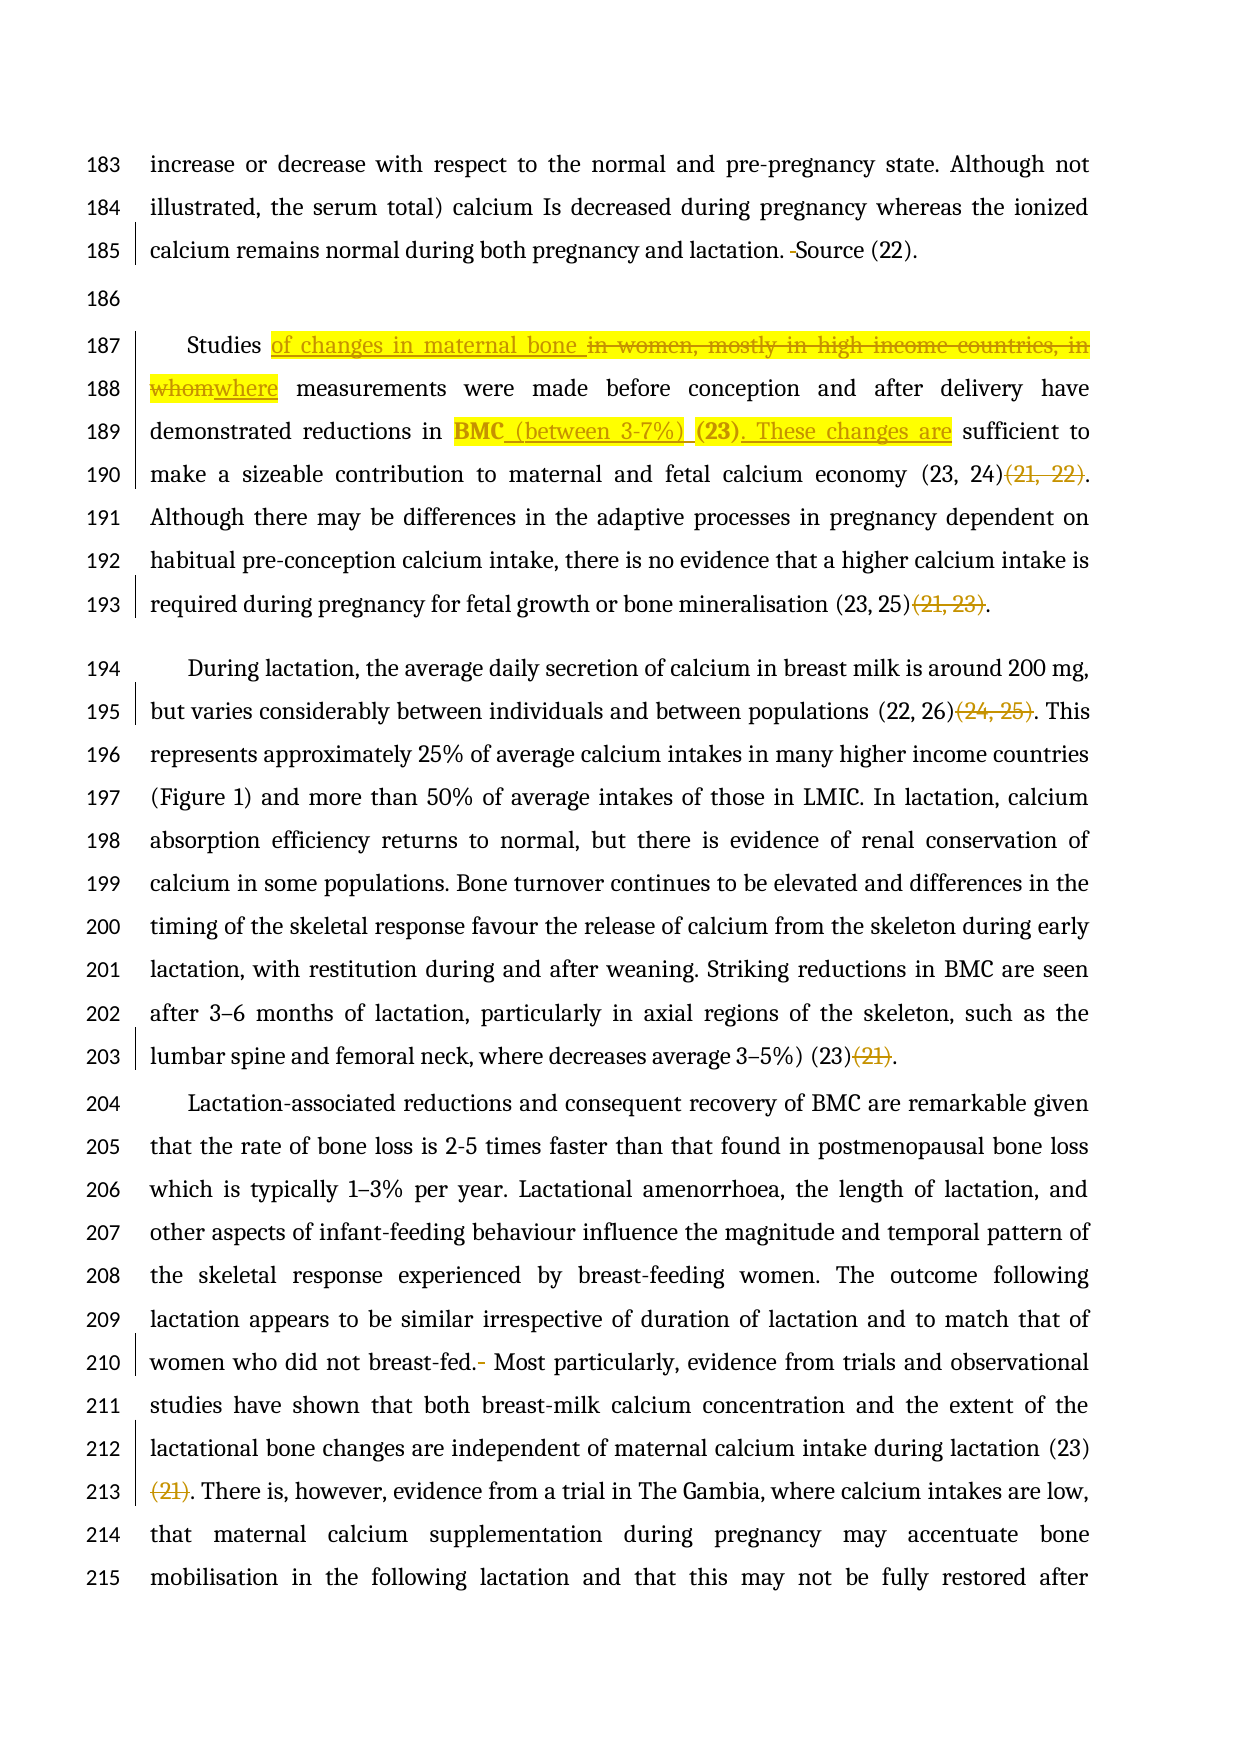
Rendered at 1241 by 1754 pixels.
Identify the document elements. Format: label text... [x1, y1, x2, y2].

text During lactation, the average daily secretion of calcium in breast milk is around 200 mg, but varies considerably between individuals and between populations (22, 26). This represents approximately 25% of average calcium intakes in many higher income countries (Figure 1) and more than 50% of average intakes of those in LMIC. In lactation, calcium absorption efficiency returns to normal, but there is evidence of renal conservation of calcium in some populations. Bone turnover continues to be elevated and differences in the timing of the skeletal response favour the release of calcium from the skeleton during early lactation, with restitution during and after weaning. Striking reductions in BMC are seen after 3–6 months of lactation, particularly in axial regions of the skeleton, such as the lumbar spine and femoral neck, where decreases average 3–5%) (23). [150, 653, 1090, 1070]
text Studies measurements were made before conception and after delivery have demonstrated reductions in BMC(23) sufficient to make a sizeable contribution to maternal and fetal calcium economy (23, 24). Although there may be differences in the adaptive processes in pregnancy dependent on habitual pre-conception calcium intake, there is no evidence that a higher calcium intake is required during pregnancy for fetal growth or bone mineralisation (23, 25). [150, 331, 1090, 618]
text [150, 1089, 1090, 1592]
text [150, 150, 1090, 265]
